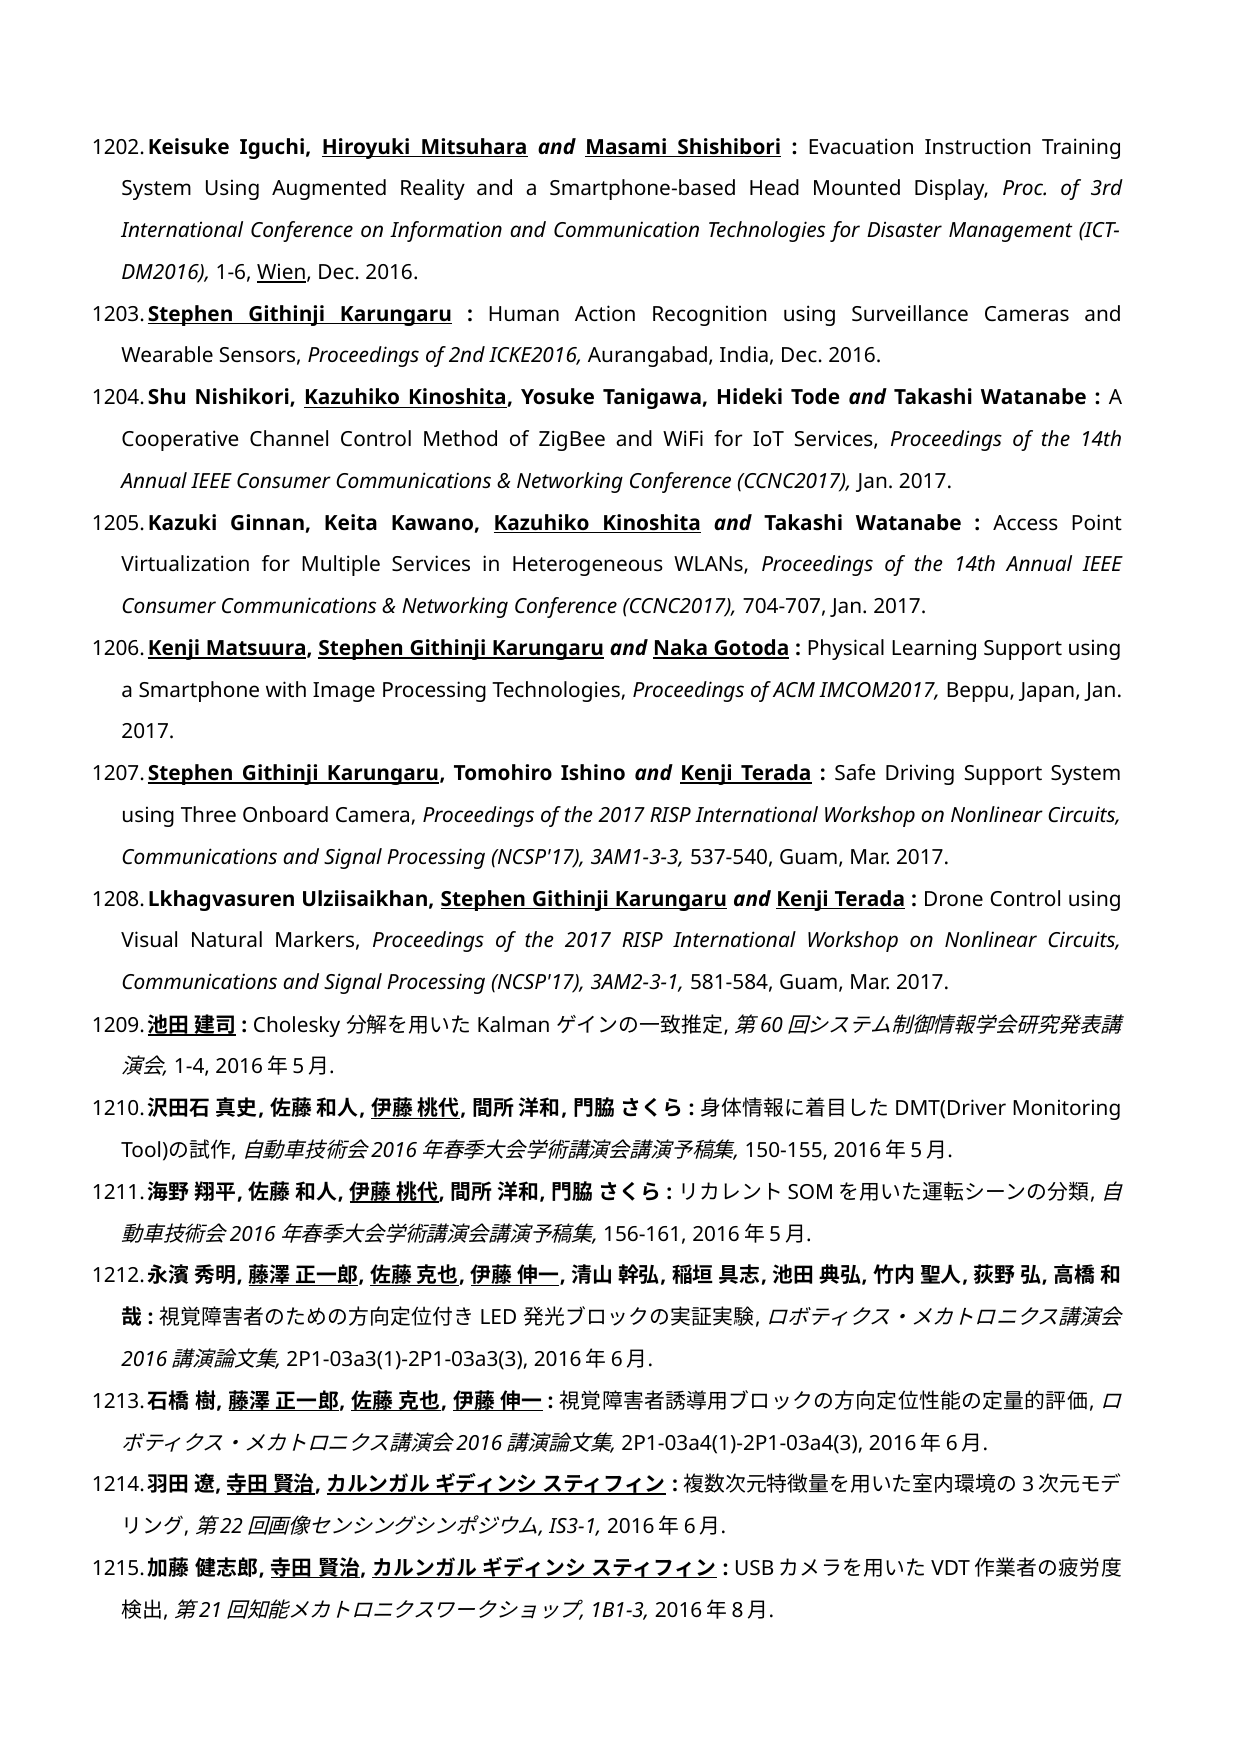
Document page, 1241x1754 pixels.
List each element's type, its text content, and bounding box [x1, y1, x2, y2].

list 石橋 樹, 藤澤 正一郎, 佐藤 克也, 伊藤 伸一 : 視覚障害者誘導用ブロックの方向定位性能の定量的評価, ロボティクス・メカトロニクス講演会2016講演論文集, 2P1-03a4(1)-2P1-03a4(3), 2016年6月. [92, 1378, 1122, 1462]
list Shu Nishikori, Kazuhiko Kinoshita, Yosuke Tanigawa, Hideki Tode and Takashi Watanabe : A Cooperative Channel Control Method of ZigBee and WiFi for IoT Services, Proceedings of the 14th Annual IEEE Consumer Communications & Networking Conference (CCNC2017), Jan. 2017. [92, 376, 1122, 501]
list 永濱 秀明, 藤澤 正一郎, 佐藤 克也, 伊藤 伸一, 清山 幹弘, 稲垣 具志, 池田 典弘, 竹内 聖人, 荻野 弘, 高橋 和哉 : 視覚障害者のための方向定位付きLED 発光ブロックの実証実験, ロボティクス・メカトロニクス講演会2016講演論文集, 2P1-03a3(1)-2P1-03a3(3), 2016年6月. [92, 1253, 1122, 1378]
list Kenji Matsuura, Stephen Githinji Karungaru and Naka Gotoda : Physical Learning Support using a Smartphone with Image Processing Technologies, Proceedings of ACM IMCOM2017, Beppu, Japan, Jan. 2017. [92, 626, 1122, 752]
list Kazuki Ginnan, Keita Kawano, Kazuhiko Kinoshita and Takashi Watanabe : Access Point Virtualization for Multiple Services in Heterogeneous WLANs, Proceedings of the 14th Annual IEEE Consumer Communications & Networking Conference (CCNC2017), 704-707, Jan. 2017. [92, 501, 1122, 626]
list Stephen Githinji Karungaru : Human Action Recognition using Surveillance Cameras and Wearable Sensors, Proceedings of 2nd ICKE2016, Aurangabad, India, Dec. 2016. [92, 292, 1122, 376]
list 沢田石 真史, 佐藤 和人, 伊藤 桃代, 間所 洋和, 門脇 さくら : 身体情報に着目したDMT(Driver Monitoring Tool)の試作, 自動車技術会2016年春季大会学術講演会講演予稿集, 150-155, 2016年5月. [92, 1086, 1122, 1169]
list Keisuke Iguchi, Hiroyuki Mitsuhara and Masami Shishibori : Evacuation Instruction Training System Using Augmented Reality and a Smartphone-based Head Mounted Display, Proc. of 3rd International Conference on Information and Communication Technologies for Disaster Management (ICT-DM2016), 1-6, Wien, Dec. 2016. [92, 125, 1122, 292]
list 海野 翔平, 佐藤 和人, 伊藤 桃代, 間所 洋和, 門脇 さくら : リカレントSOMを用いた運転シーンの分類, 自動車技術会2016年春季大会学術講演会講演予稿集, 156-161, 2016年5月. [92, 1169, 1122, 1253]
list 池田 建司 : Cholesky 分解を用いた Kalman ゲインの一致推定, 第60回システム制御情報学会研究発表講演会, 1-4, 2016年5月. [92, 1002, 1122, 1086]
list 加藤 健志郎, 寺田 賢治, カルンガル ギディンシ スティフィン : USBカメラを用いたVDT作業者の疲労度検出, 第21回知能メカトロニクスワークショップ, 1B1-3, 2016年8月. [92, 1545, 1122, 1629]
list 羽田 遼, 寺田 賢治, カルンガル ギディンシ スティフィン : 複数次元特徴量を用いた室内環境の3次元モデリング, 第22回画像センシングシンポジウム, IS3-1, 2016年6月. [92, 1462, 1122, 1545]
list Lkhagvasuren Ulziisaikhan, Stephen Githinji Karungaru and Kenji Terada : Drone Control using Visual Natural Markers, Proceedings of the 2017 RISP International Workshop on Nonlinear Circuits, Communications and Signal Processing (NCSP'17), 3AM2-3-1, 581-584, Guam, Mar. 2017. [92, 877, 1122, 1002]
list Stephen Githinji Karungaru, Tomohiro Ishino and Kenji Terada : Safe Driving Support System using Three Onboard Camera, Proceedings of the 2017 RISP International Workshop on Nonlinear Circuits, Communications and Signal Processing (NCSP'17), 3AM1-3-3, 537-540, Guam, Mar. 2017. [92, 752, 1122, 877]
